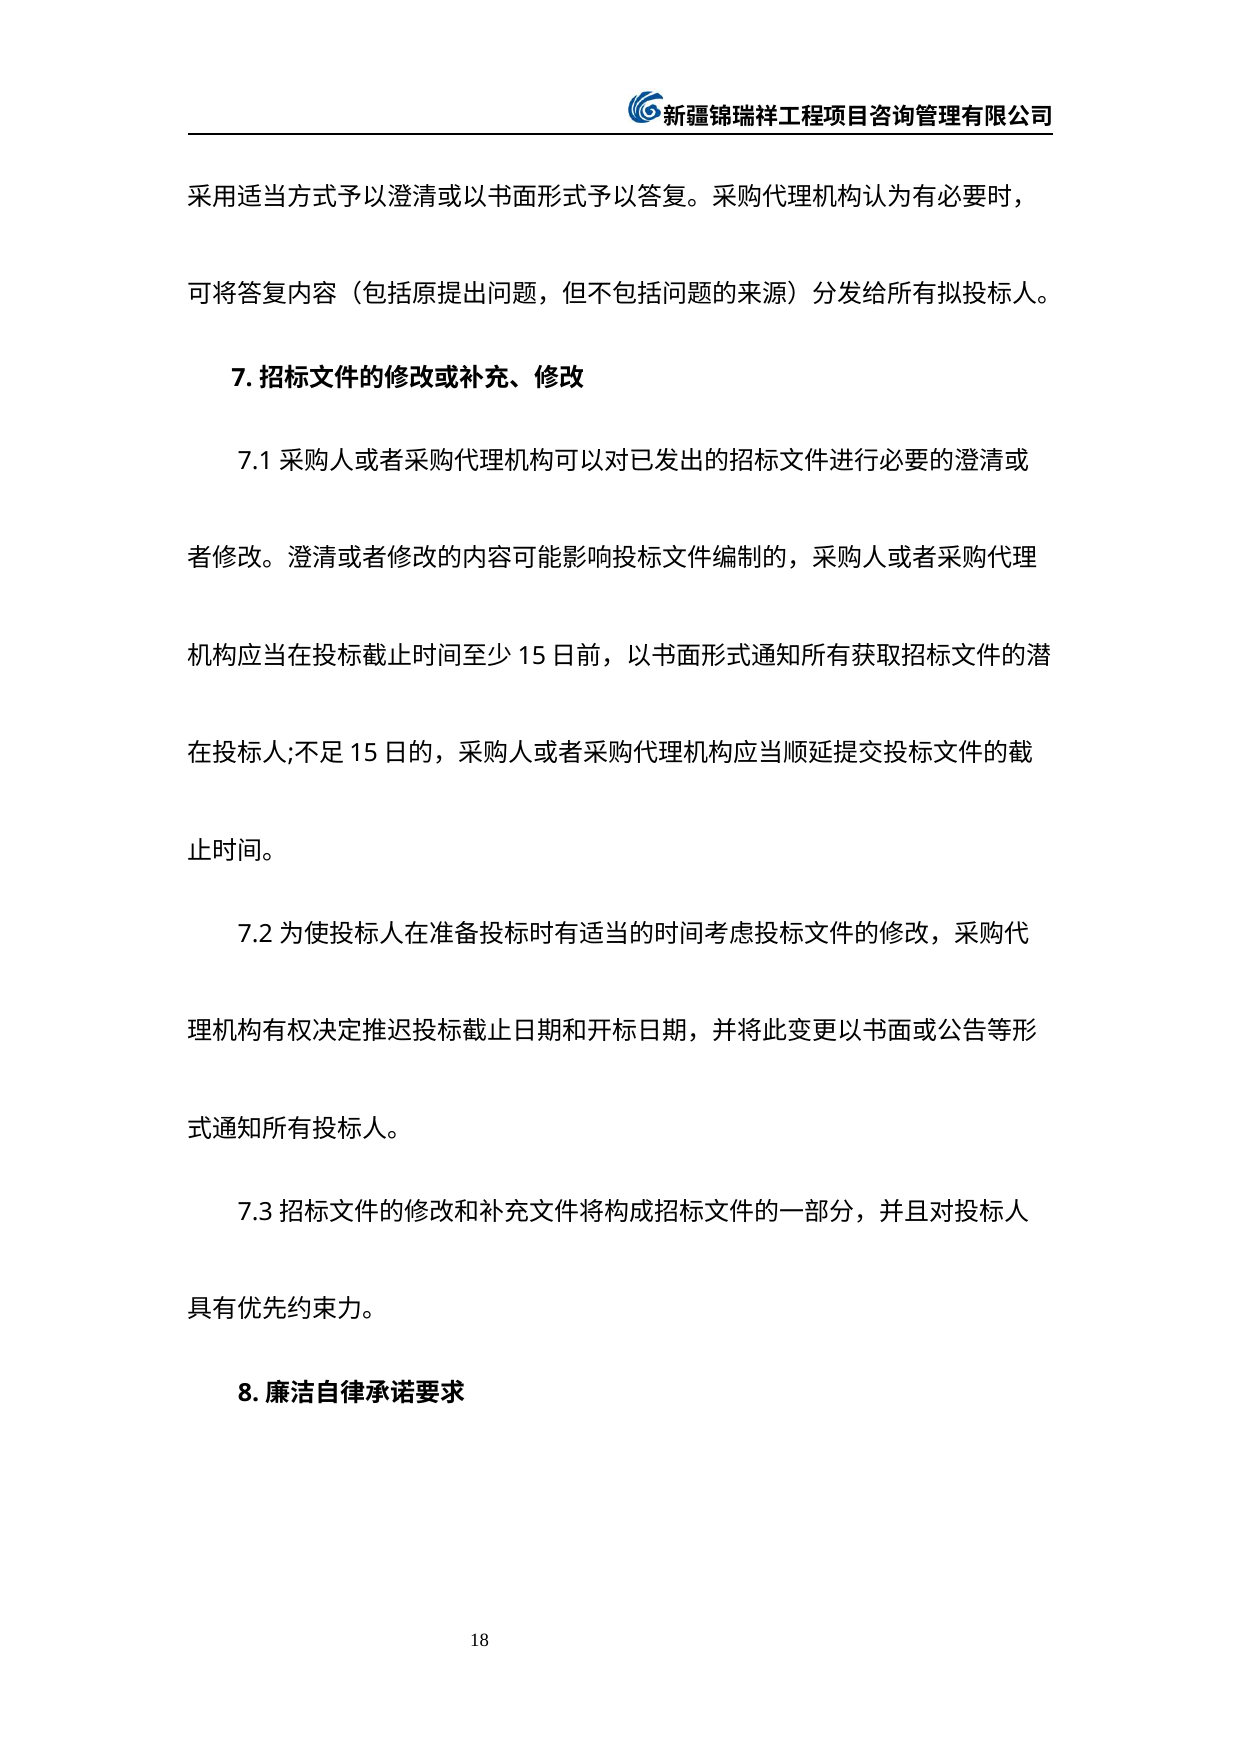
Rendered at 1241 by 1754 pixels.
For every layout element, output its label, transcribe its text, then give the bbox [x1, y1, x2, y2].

text 7.2 为使投标人在准备投标时有适当的时间考虑投标文件的修改，采购代理机构有权决定推迟投标截止日期和开标日期，并将此变更以书面或公告等形式通知所有投标人。 [187, 899, 1053, 1159]
text 7.3 招标文件的修改和补充文件将构成招标文件的一部分，并且对投标人具有优先约束力。 [187, 1177, 1053, 1339]
text 8. 廉洁自律承诺要求 [187, 1358, 1053, 1423]
picture [627, 88, 664, 125]
text 7.1 采购人或者采购代理机构可以对已发出的招标文件进行必要的澄清或者修改。澄清或者修改的内容可能影响投标文件编制的，采购人或者采购代理机构应当在投标截止时间至少15日前，以书面形式通知所有获取招标文件的潜在投标人;不足15日的，采购人或者采购代理机构应当顺延提交投标文件的截止时间。 [187, 426, 1053, 881]
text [187, 162, 1053, 324]
text 7. 招标文件的修改或补充、修改 [206, 343, 1053, 408]
